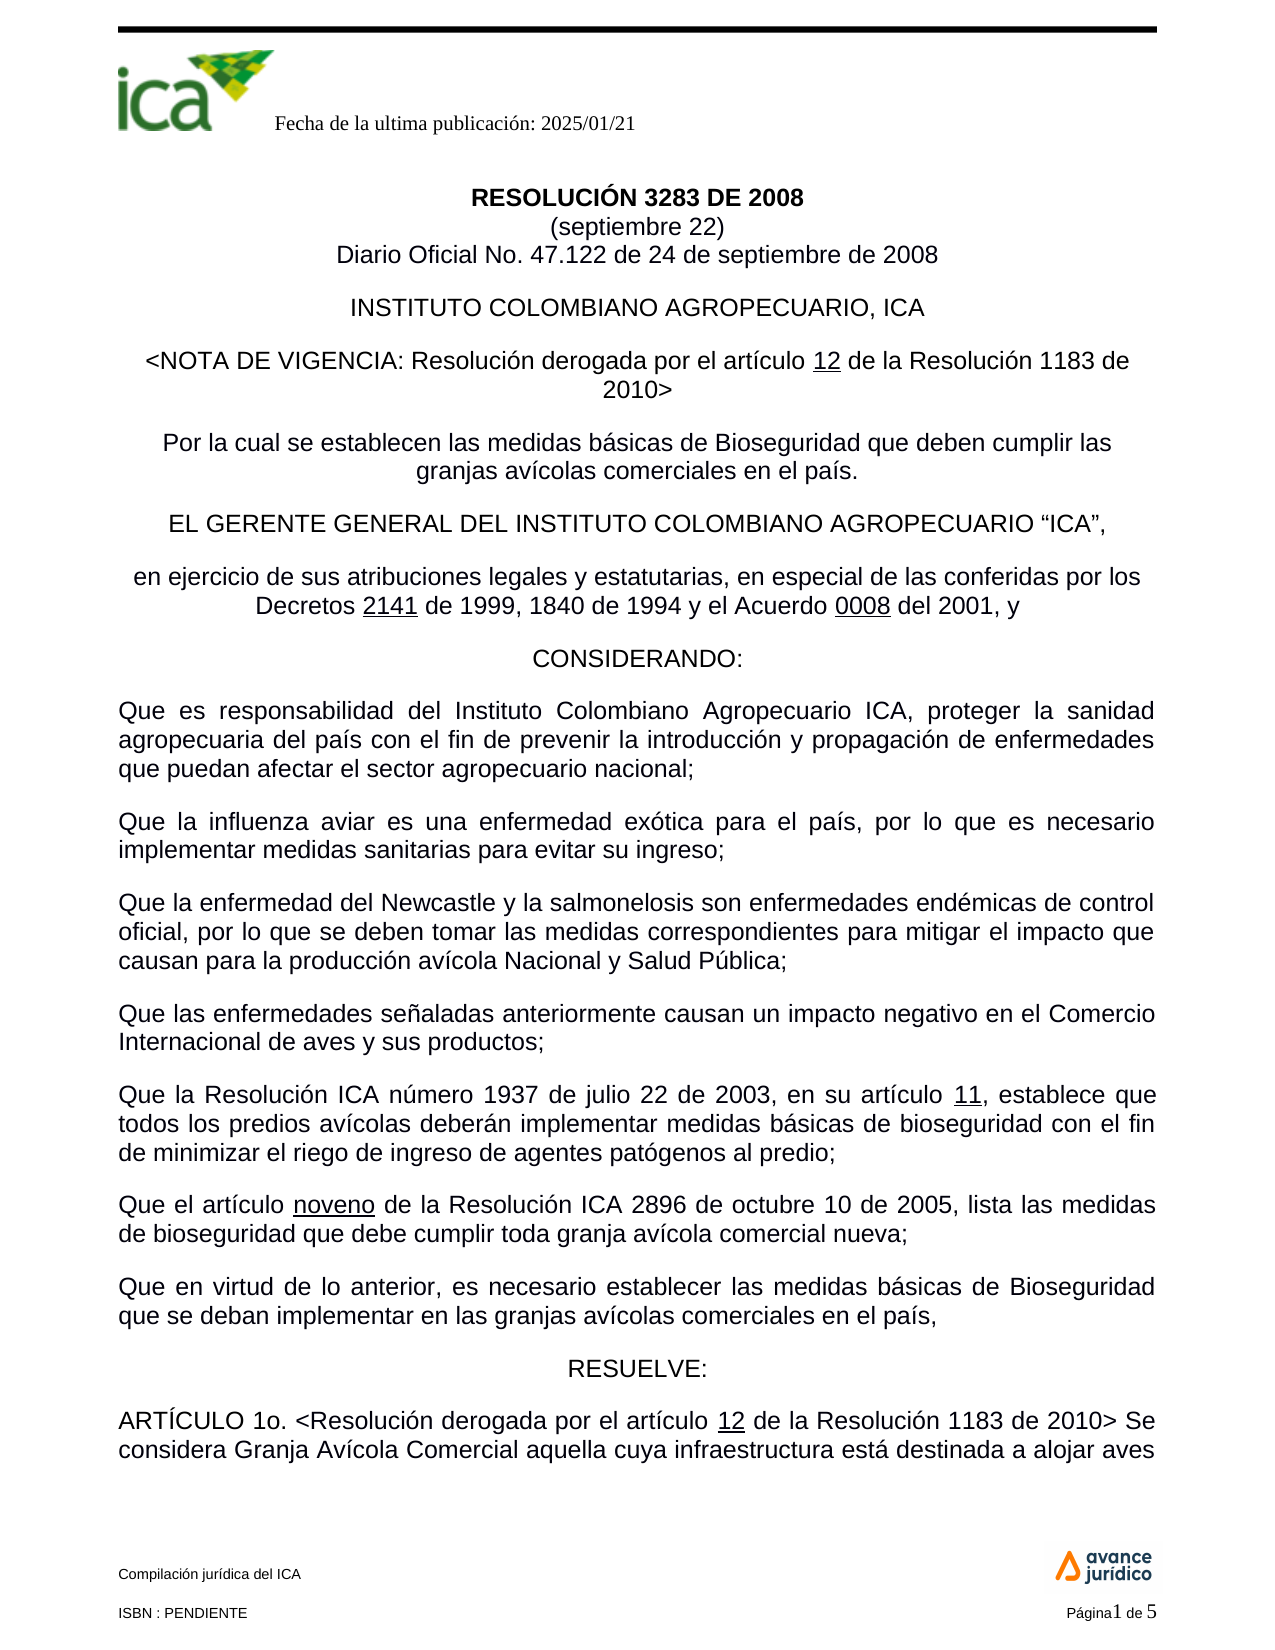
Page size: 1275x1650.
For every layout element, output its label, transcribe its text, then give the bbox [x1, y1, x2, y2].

text en ejercicio de sus atribuciones legales y estatutarias, en especial de las conferidas por los Decretos 2141 de 1999, 1840 de 1994 y el Acuerdo 0008 del 2001, y [118, 562, 1157, 619]
text Que el artículo noveno de la Resolución ICA 2896 de octubre 10 de 2005, lista las medidas de bioseguridad que debe cumplir toda granja avícola comercial nueva; [118, 1190, 1157, 1248]
text Que es responsabilidad del Instituto Colombiano Agropecuario ICA, proteger la sanidad agropecuaria del país con el fin de prevenir la introducción y propagación de enfermedades que puedan afectar el sector agropecuario nacional; [118, 696, 1157, 783]
text INSTITUTO COLOMBIANO AGROPECUARIO, ICA [118, 293, 1157, 322]
text (septiembre 22) [118, 212, 1157, 240]
text Que la influenza aviar es una enfermedad exótica para el país, por lo que es necesario implementar medidas sanitarias para evitar su ingreso; [118, 807, 1157, 864]
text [118, 1406, 1157, 1464]
text RESUELVE: [118, 1353, 1157, 1382]
text <NOTA DE VIGENCIA: Resolución derogada por el artículo 12 de la Resolución 1183 de 2010> [118, 346, 1157, 403]
text Que las enfermedades señaladas anteriormente causan un impacto negativo en el Comercio Internacional de aves y sus productos; [118, 998, 1157, 1056]
text Diario Oficial No. 47.122 de 24 de septiembre de 2008 [118, 240, 1157, 269]
text &&RESOLUCIÓN 3283 DE 2008 [118, 183, 1157, 212]
text Que en virtud de lo anterior, es necesario establecer las medidas básicas de Bioseguridad que se deban implementar en las granjas avícolas comerciales en el país, [118, 1272, 1157, 1329]
text Por la cual se establecen las medidas básicas de Bioseguridad que deben cumplir las granjas avícolas comerciales en el país. [118, 428, 1157, 485]
text CONSIDERANDO: [118, 643, 1157, 672]
text Que la Resolución ICA número 1937 de julio 22 de 2003, en su artículo 11, establece que todos los predios avícolas deberán implementar medidas básicas de bioseguridad con el fin de minimizar el riego de ingreso de agentes patógenos al predio; [118, 1080, 1157, 1166]
text Que la enfermedad del Newcastle y la salmonelosis son enfermedades endémicas de control oficial, por lo que se deben tomar las medidas correspondientes para mitigar el impacto que causan para la producción avícola Nacional y Salud Pública; [118, 888, 1157, 974]
text EL GERENTE GENERAL DEL INSTITUTO COLOMBIANO AGROPECUARIO “ICA”, [118, 509, 1157, 538]
